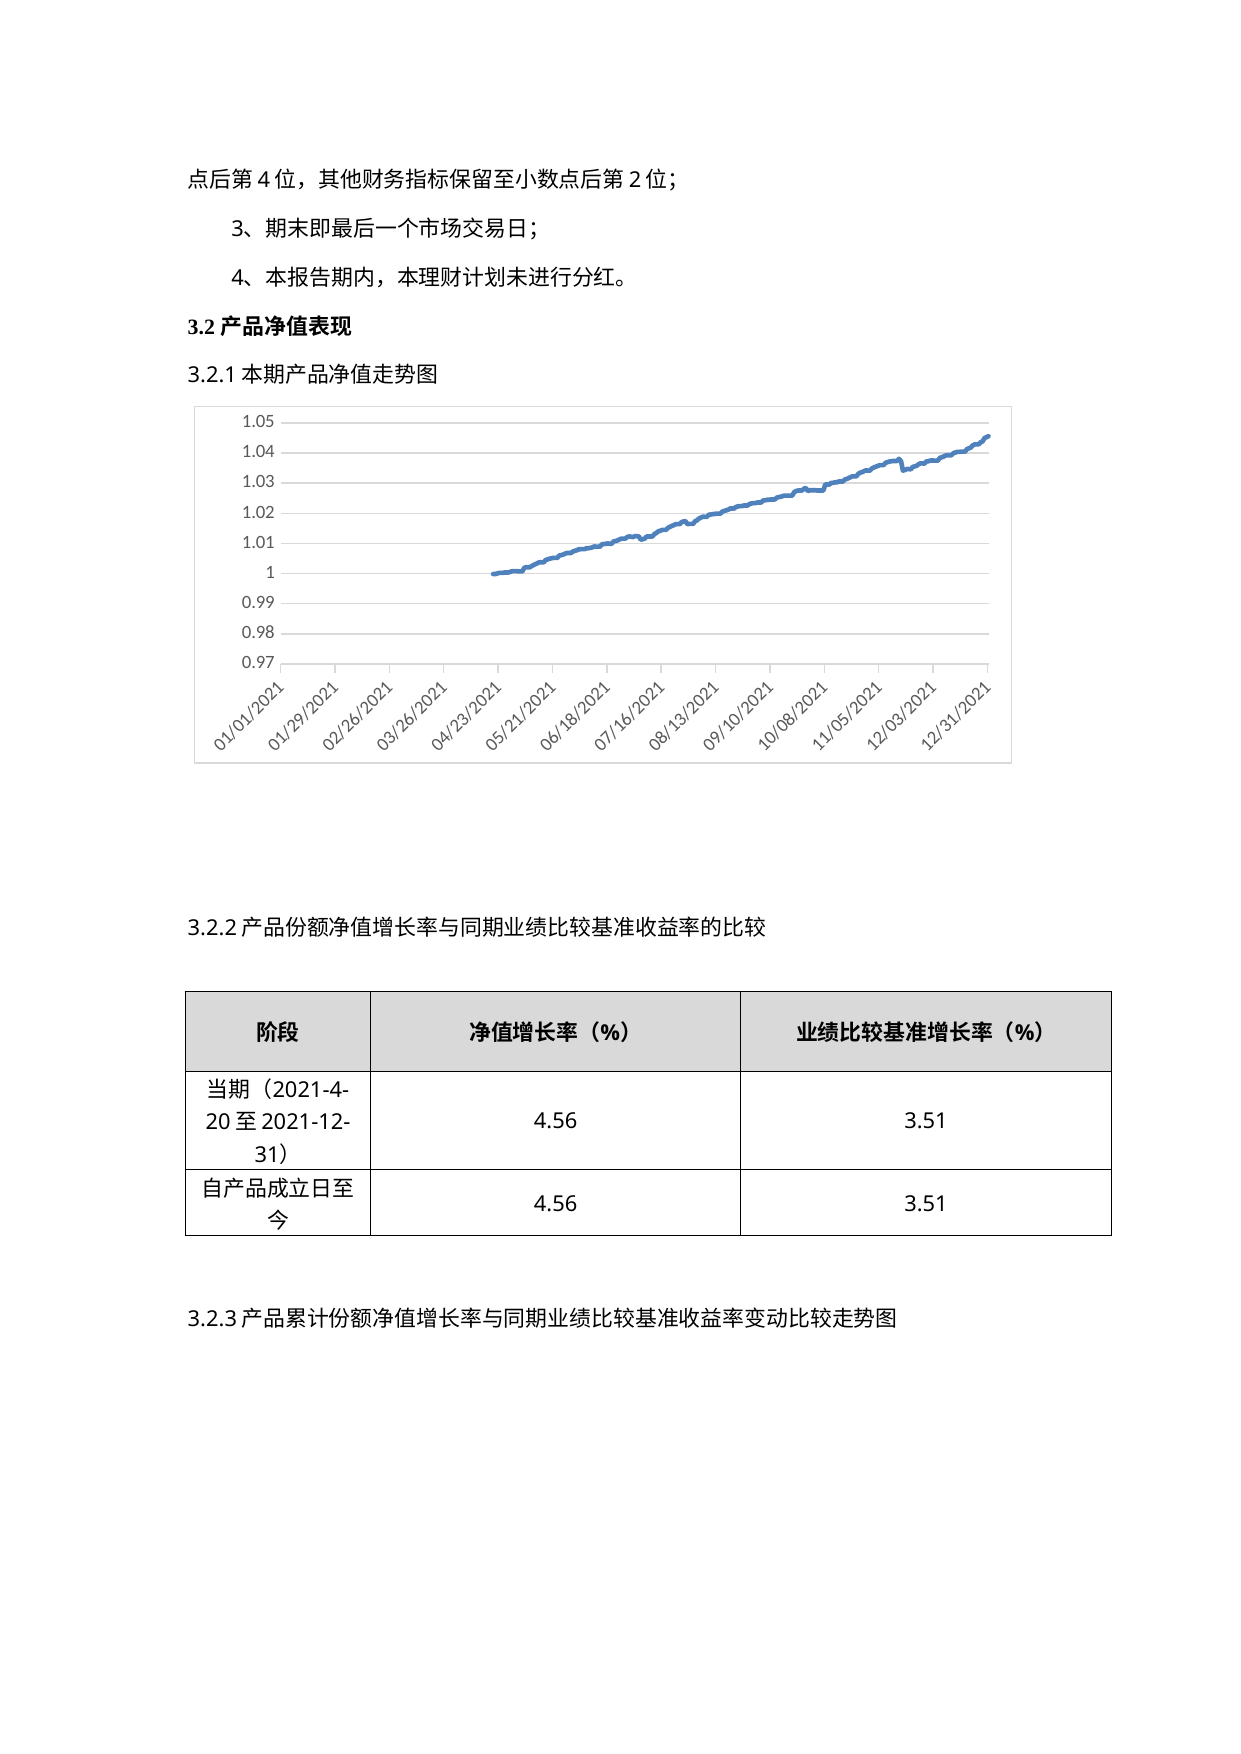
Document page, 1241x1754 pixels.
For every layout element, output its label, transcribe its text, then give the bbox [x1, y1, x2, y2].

text 4、本报告期内，本理财计划未进行分红。 [187, 259, 1053, 292]
table_cell 当期（2021-4-20至2021-12-31） [186, 1072, 370, 1169]
table_cell 自产品成立日至今 [186, 1170, 370, 1235]
table_header 业绩比较基准增长率（%） [741, 992, 1111, 1071]
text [187, 162, 1053, 194]
table_header 阶段 [186, 992, 370, 1071]
text 3.2.2产品份额净值增长率与同期业绩比较基准收益率的比较 [187, 909, 1053, 942]
text 3.2 产品净值表现 [187, 308, 1053, 341]
text 3.2.1本期产品净值走势图 [187, 357, 1053, 389]
table_cell 3.51 [741, 1170, 1111, 1235]
text 3、期末即最后一个市场交易日； [187, 211, 1053, 243]
table_cell 4.56 [371, 1170, 740, 1235]
table_cell 4.56 [371, 1072, 740, 1169]
table_cell 3.51 [741, 1072, 1111, 1169]
table_header 净值增长率（%） [371, 992, 740, 1071]
text 3.2.3产品累计份额净值增长率与同期业绩比较基准收益率变动比较走势图 [187, 1301, 1053, 1334]
